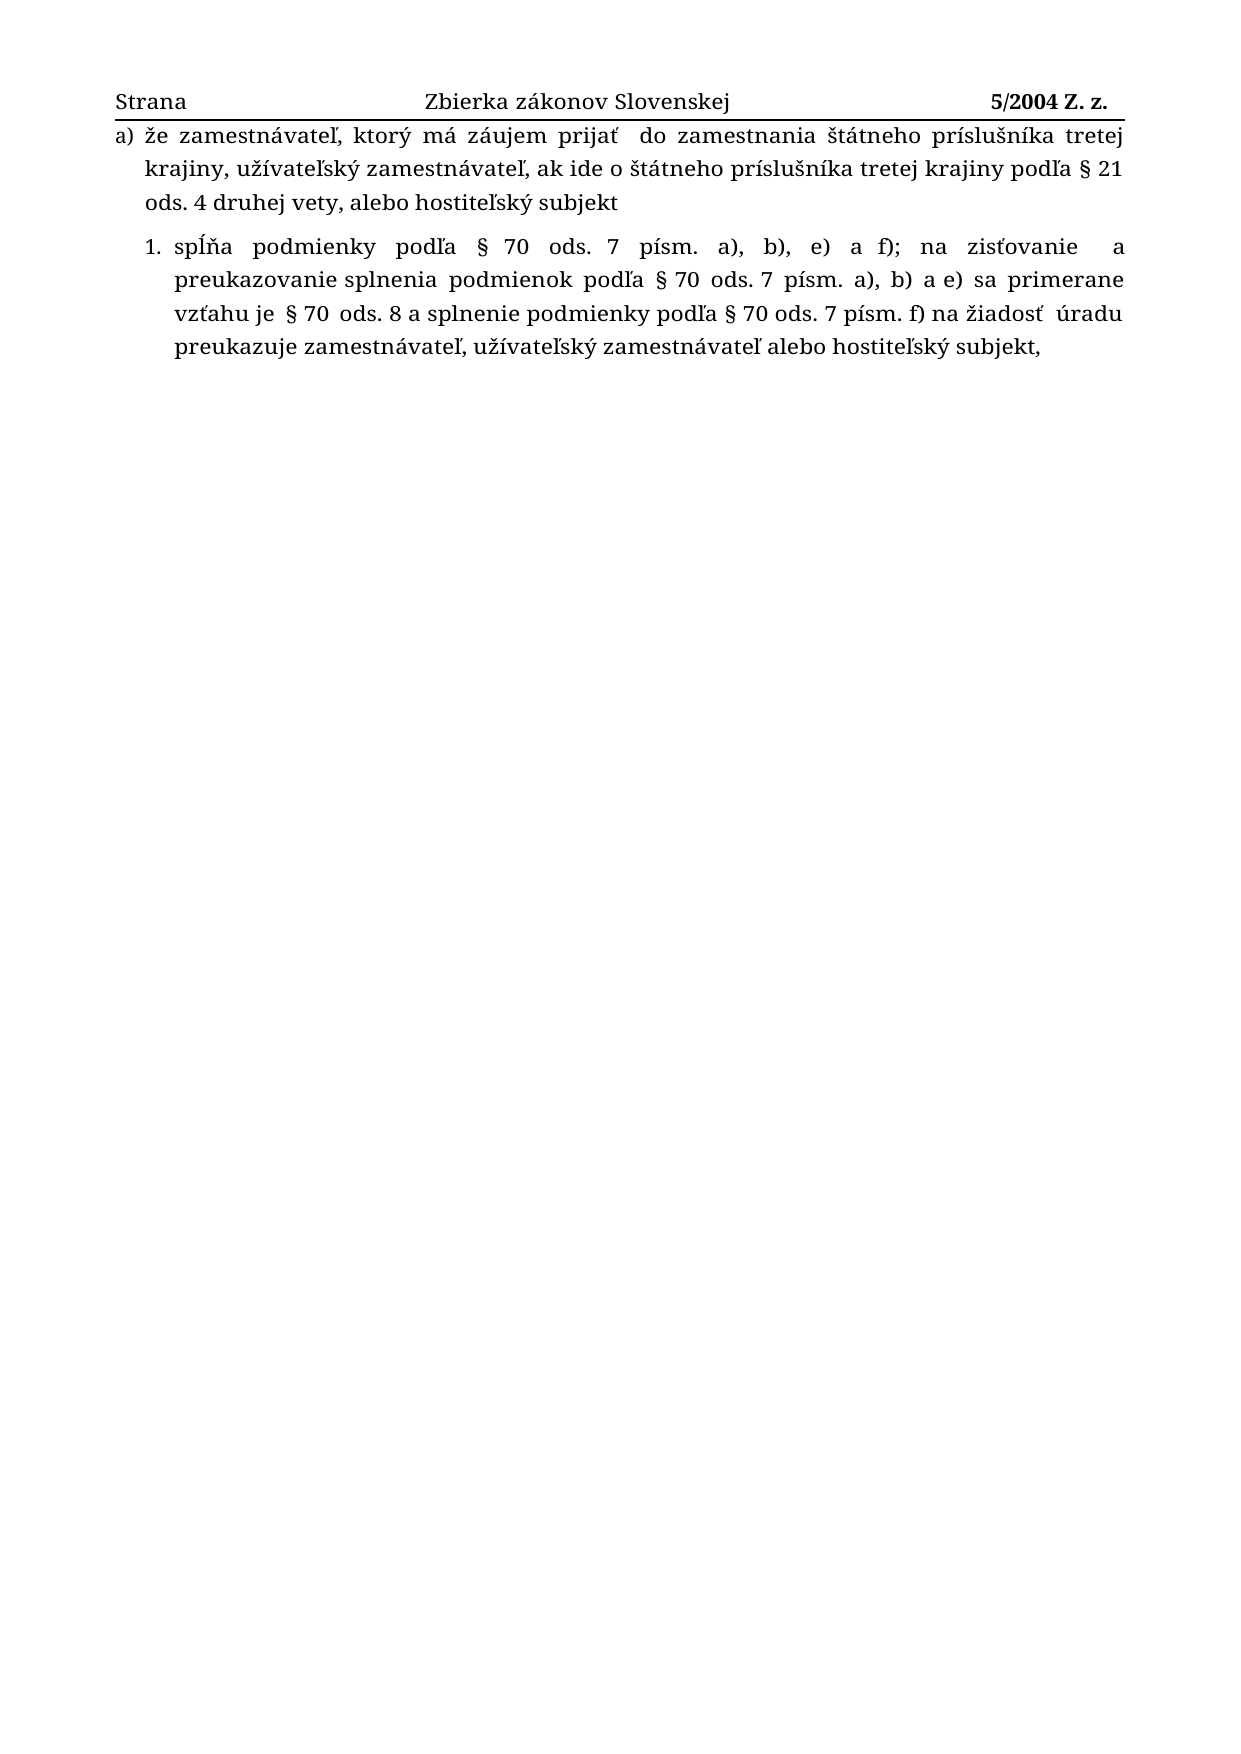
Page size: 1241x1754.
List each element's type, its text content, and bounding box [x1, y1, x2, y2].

list spĺňa podmienky podľa § 70 ods. 7 písm. a), b), e) a f); na zisťovanie a preukazovanie splnenia podmienok podľa § 70 ods. 7 písm. a), b) a e) sa primerane vzťahu je § 70 ods. 8 a splnenie podmienky podľa § 70 ods. 7 písm. f) na žiadosť úradu preukazuje zamestnávateľ, užívateľský zamestnávateľ alebo hostiteľský subjekt, [144, 232, 1125, 361]
list že zamestnávateľ, ktorý má záujem prijať do zamestnania štátneho príslušníka tretej krajiny, užívateľský zamestnávateľ, ak ide o štátneho príslušníka tretej krajiny podľa § 21 ods. 4 druhej vety, alebo hostiteľský subjekt [115, 121, 1125, 216]
